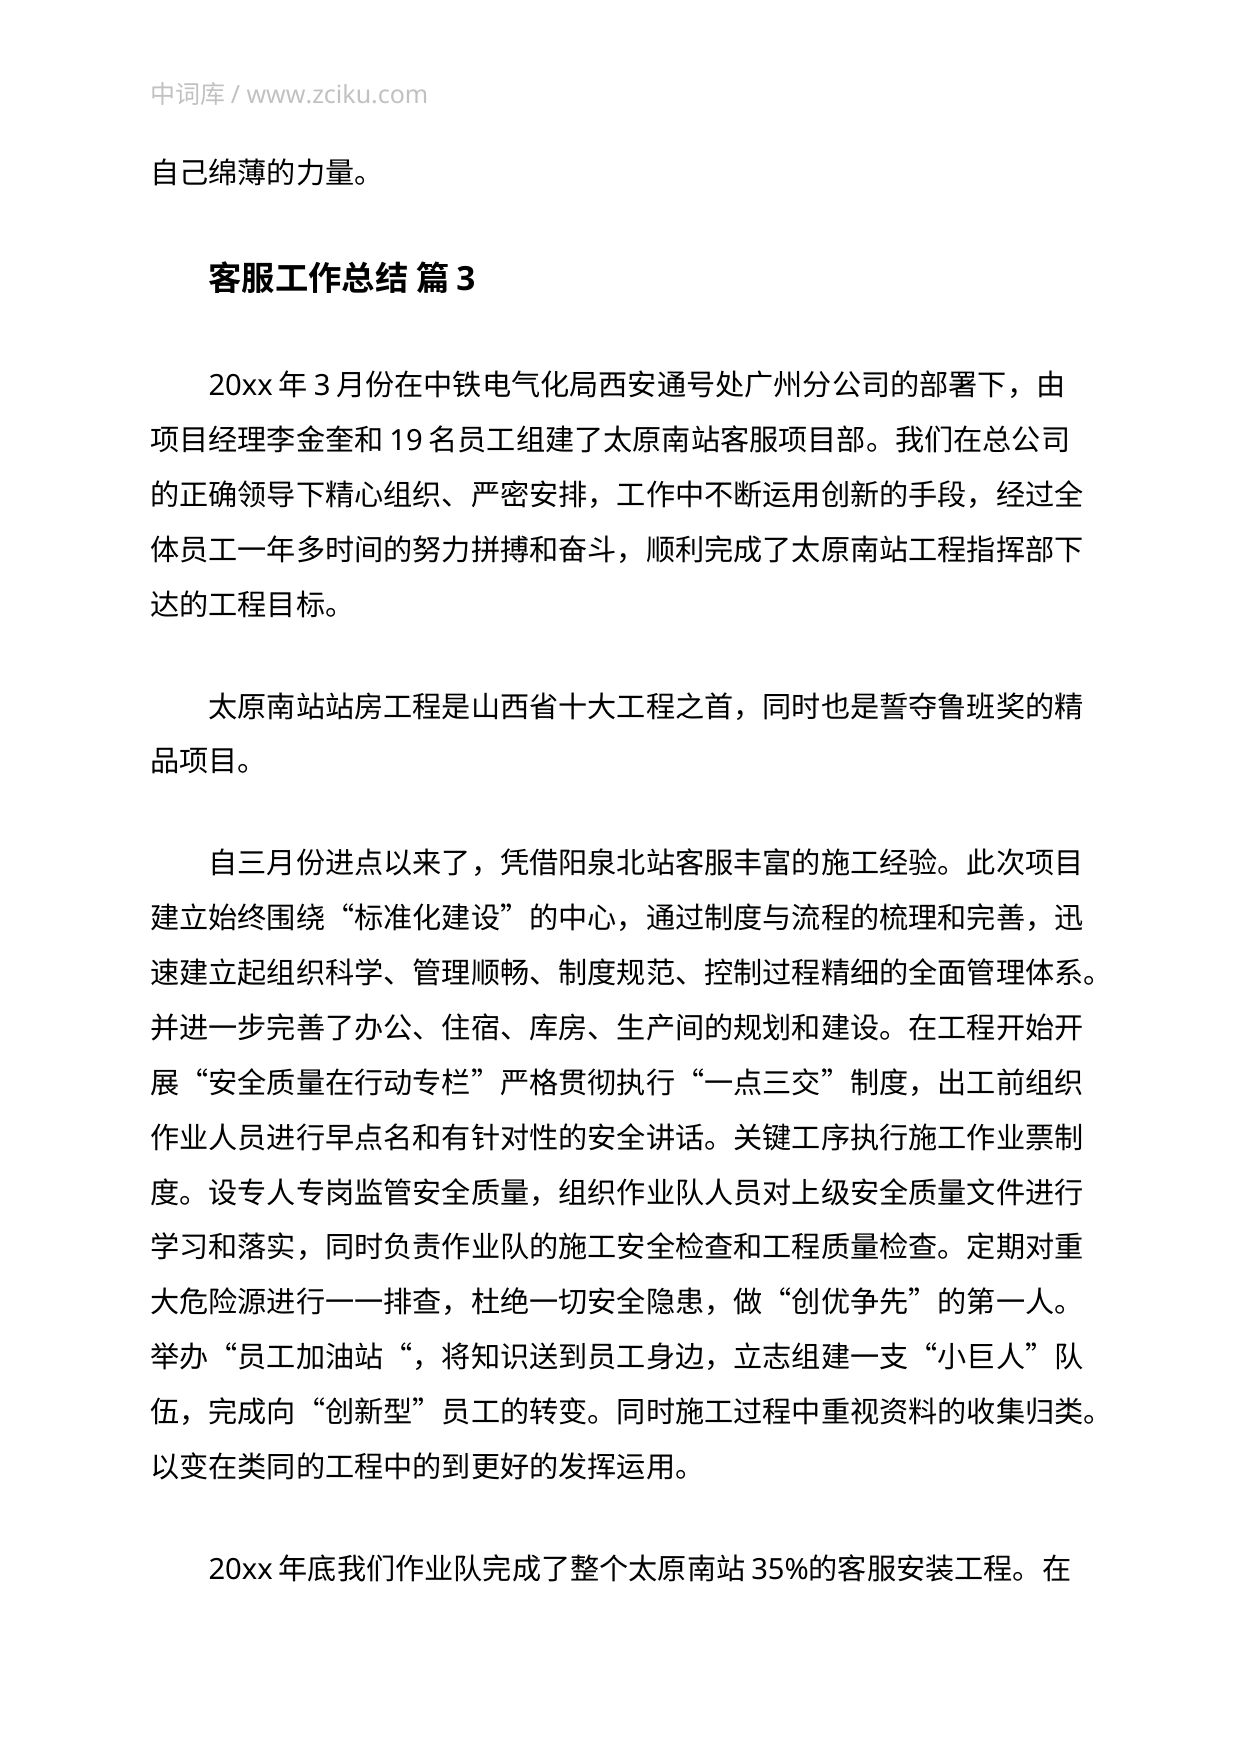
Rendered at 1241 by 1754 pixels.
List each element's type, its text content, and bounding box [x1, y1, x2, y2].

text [150, 150, 1090, 192]
text 20xx年3月份在中铁电气化局西安通号处广州分公司的部署下，由项目经理李金奎和19名员工组建了太原南站客服项目部。我们在总公司的正确领导下精心组织、严密安排，工作中不断运用创新的手段，经过全体员工一年多时间的努力拼搏和奋斗，顺利完成了太原南站工程指挥部下达的工程目标。 [150, 362, 1090, 624]
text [150, 1545, 1090, 1588]
text 自三月份进点以来了，凭借阳泉北站客服丰富的施工经验。此次项目建立始终围绕“标准化建设”的中心，通过制度与流程的梳理和完善，迅速建立起组织科学、管理顺畅、制度规范、控制过程精细的全面管理体系。并进一步完善了办公、住宿、库房、生产间的规划和建设。在工程开始开展“安全质量在行动专栏”严格贯彻执行“一点三交”制度，出工前组织作业人员进行早点名和有针对性的安全讲话。关键工序执行施工作业票制度。设专人专岗监管安全质量，组织作业队人员对上级安全质量文件进行学习和落实，同时负责作业队的施工安全检查和工程质量检查。定期对重大危险源进行一一排查，杜绝一切安全隐患，做“创优争先”的第一人。举办“员工加油站“，将知识送到员工身边，立志组建一支“小巨人”队伍，完成向“创新型”员工的转变。同时施工过程中重视资料的收集归类。以变在类同的工程中的到更好的发挥运用。 [150, 840, 1090, 1486]
text 客服工作总结 篇3 [150, 252, 1090, 300]
text 太原南站站房工程是山西省十大工程之首，同时也是誓夺鲁班奖的精品项目。 [150, 683, 1090, 780]
